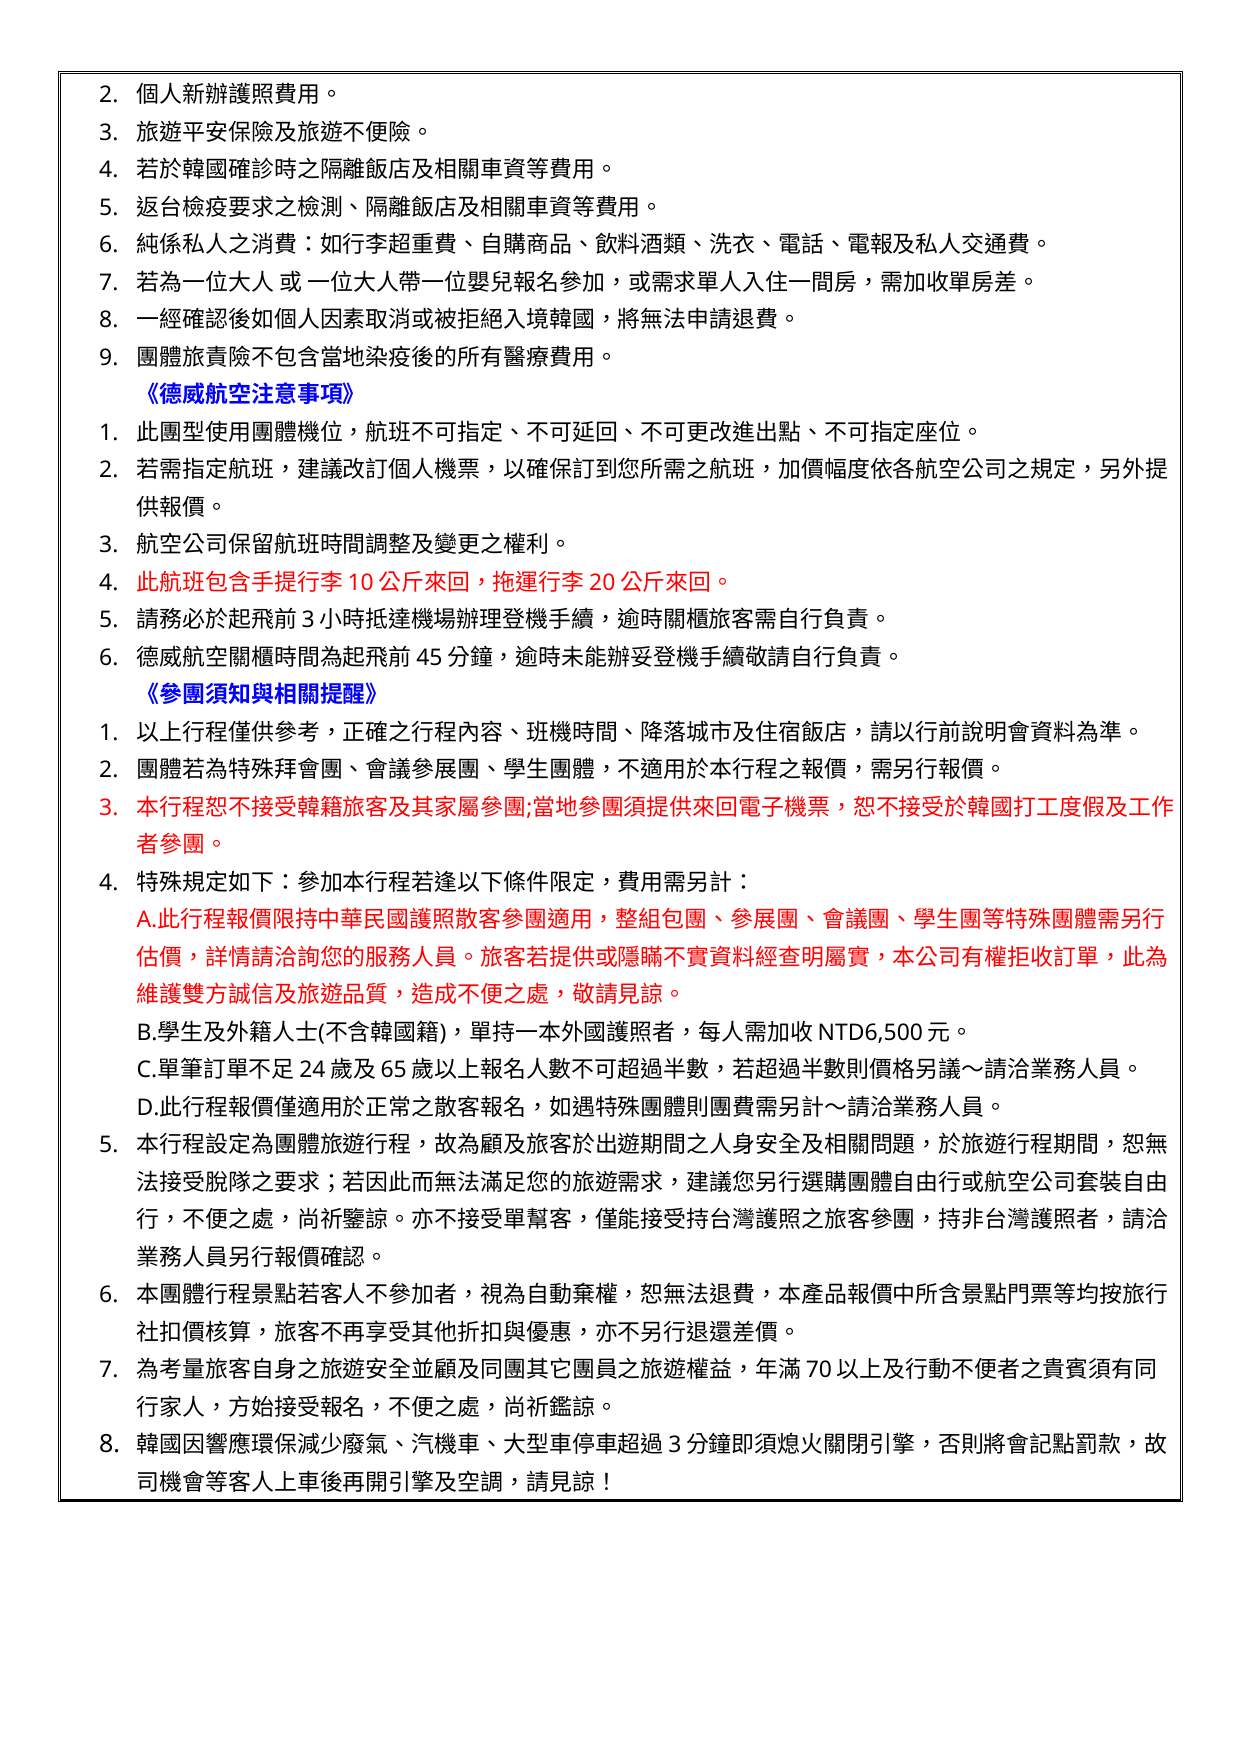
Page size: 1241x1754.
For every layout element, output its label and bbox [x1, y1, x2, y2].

table_cell [61, 74, 1180, 1499]
